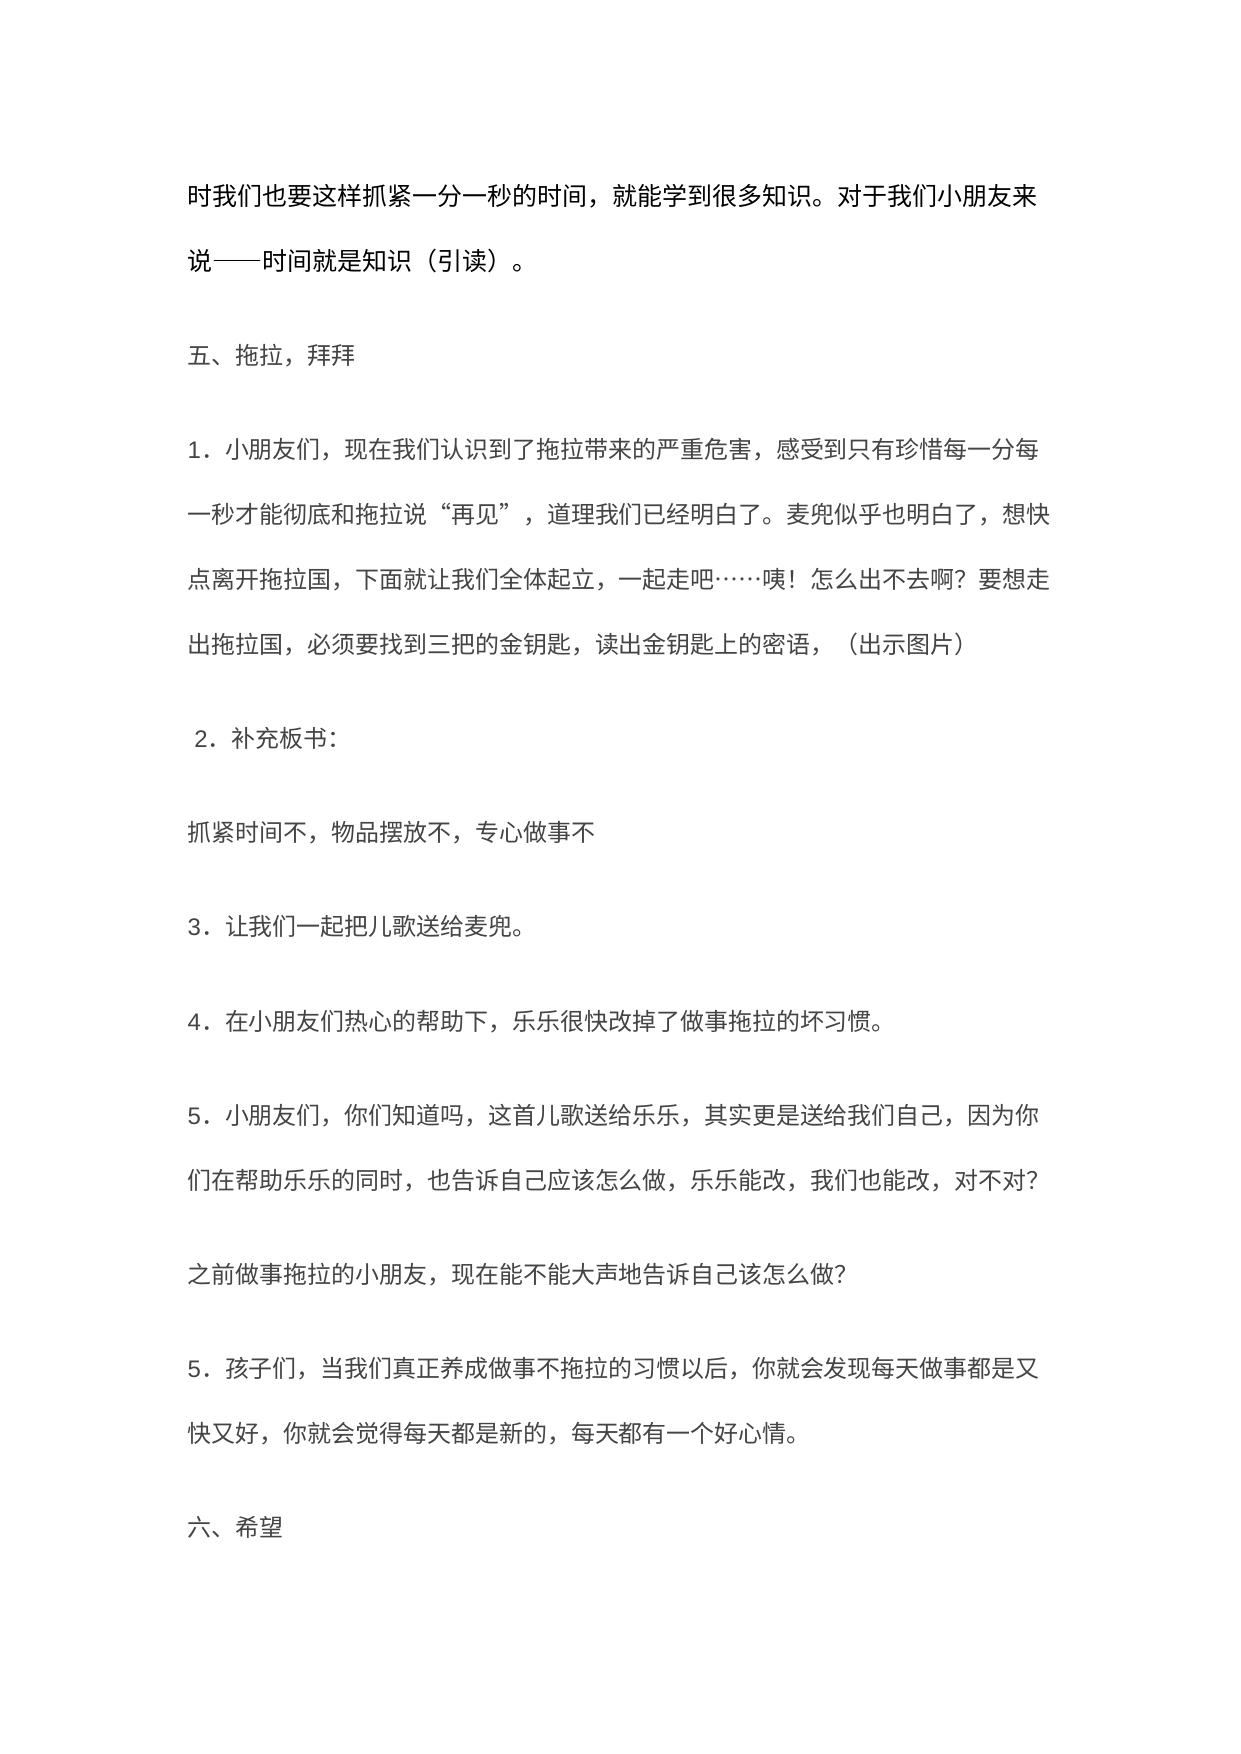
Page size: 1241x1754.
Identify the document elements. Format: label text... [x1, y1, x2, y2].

text 六、希望 [187, 1494, 1053, 1559]
text 2．补充板书： [187, 704, 1053, 769]
text 五、拖拉，拜拜 [187, 321, 1053, 386]
text 4．在小朋友们热心的帮助下，乐乐很快改掉了做事拖拉的坏习惯。 [187, 987, 1053, 1052]
text 3．让我们一起把儿歌送给麦兜。 [187, 893, 1053, 958]
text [187, 162, 1053, 292]
text 之前做事拖拉的小朋友，现在能不能大声地告诉自己该怎么做？ [187, 1240, 1053, 1305]
text 5．小朋友们，你们知道吗，这首儿歌送给乐乐，其实更是送给我们自己，因为你们在帮助乐乐的同时，也告诉自己应该怎么做，乐乐能改，我们也能改，对不对？ [187, 1081, 1053, 1211]
text 1．小朋友们，现在我们认识到了拖拉带来的严重危害，感受到只有珍惜每一分每一秒才能彻底和拖拉说“再见”，道理我们已经明白了。麦兜似乎也明白了，想快点离开拖拉国，下面就让我们全体起立，一起走吧……咦！怎么出不去啊？要想走出拖拉国，必须要找到三把的金钥匙，读出金钥匙上的密语，（出示图片） [187, 415, 1053, 675]
text 5．孩子们，当我们真正养成做事不拖拉的习惯以后，你就会发现每天做事都是又快又好，你就会觉得每天都是新的，每天都有一个好心情。 [187, 1334, 1053, 1464]
text 抓紧时间不，物品摆放不，专心做事不 [187, 799, 1053, 864]
